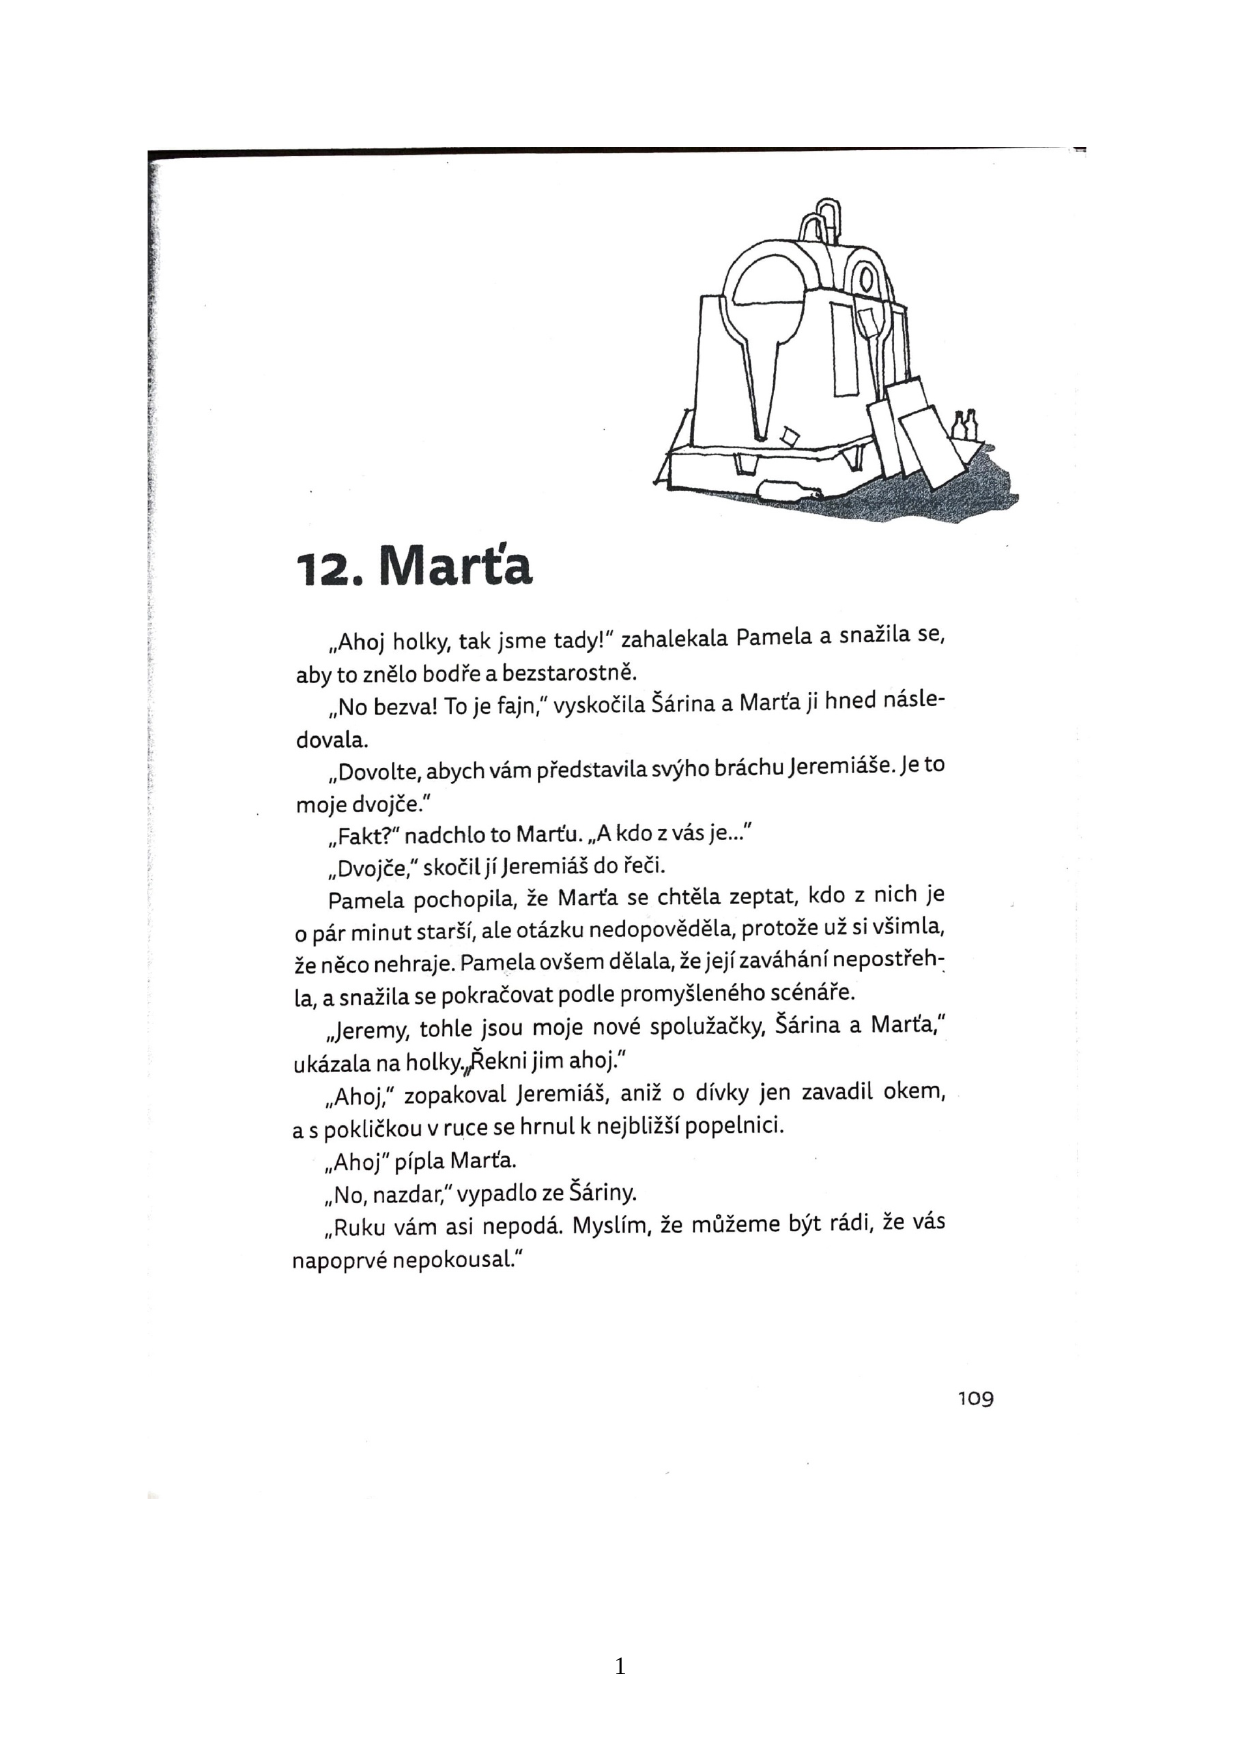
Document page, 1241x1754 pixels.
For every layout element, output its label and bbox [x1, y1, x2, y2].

picture [147, 147, 1093, 1499]
